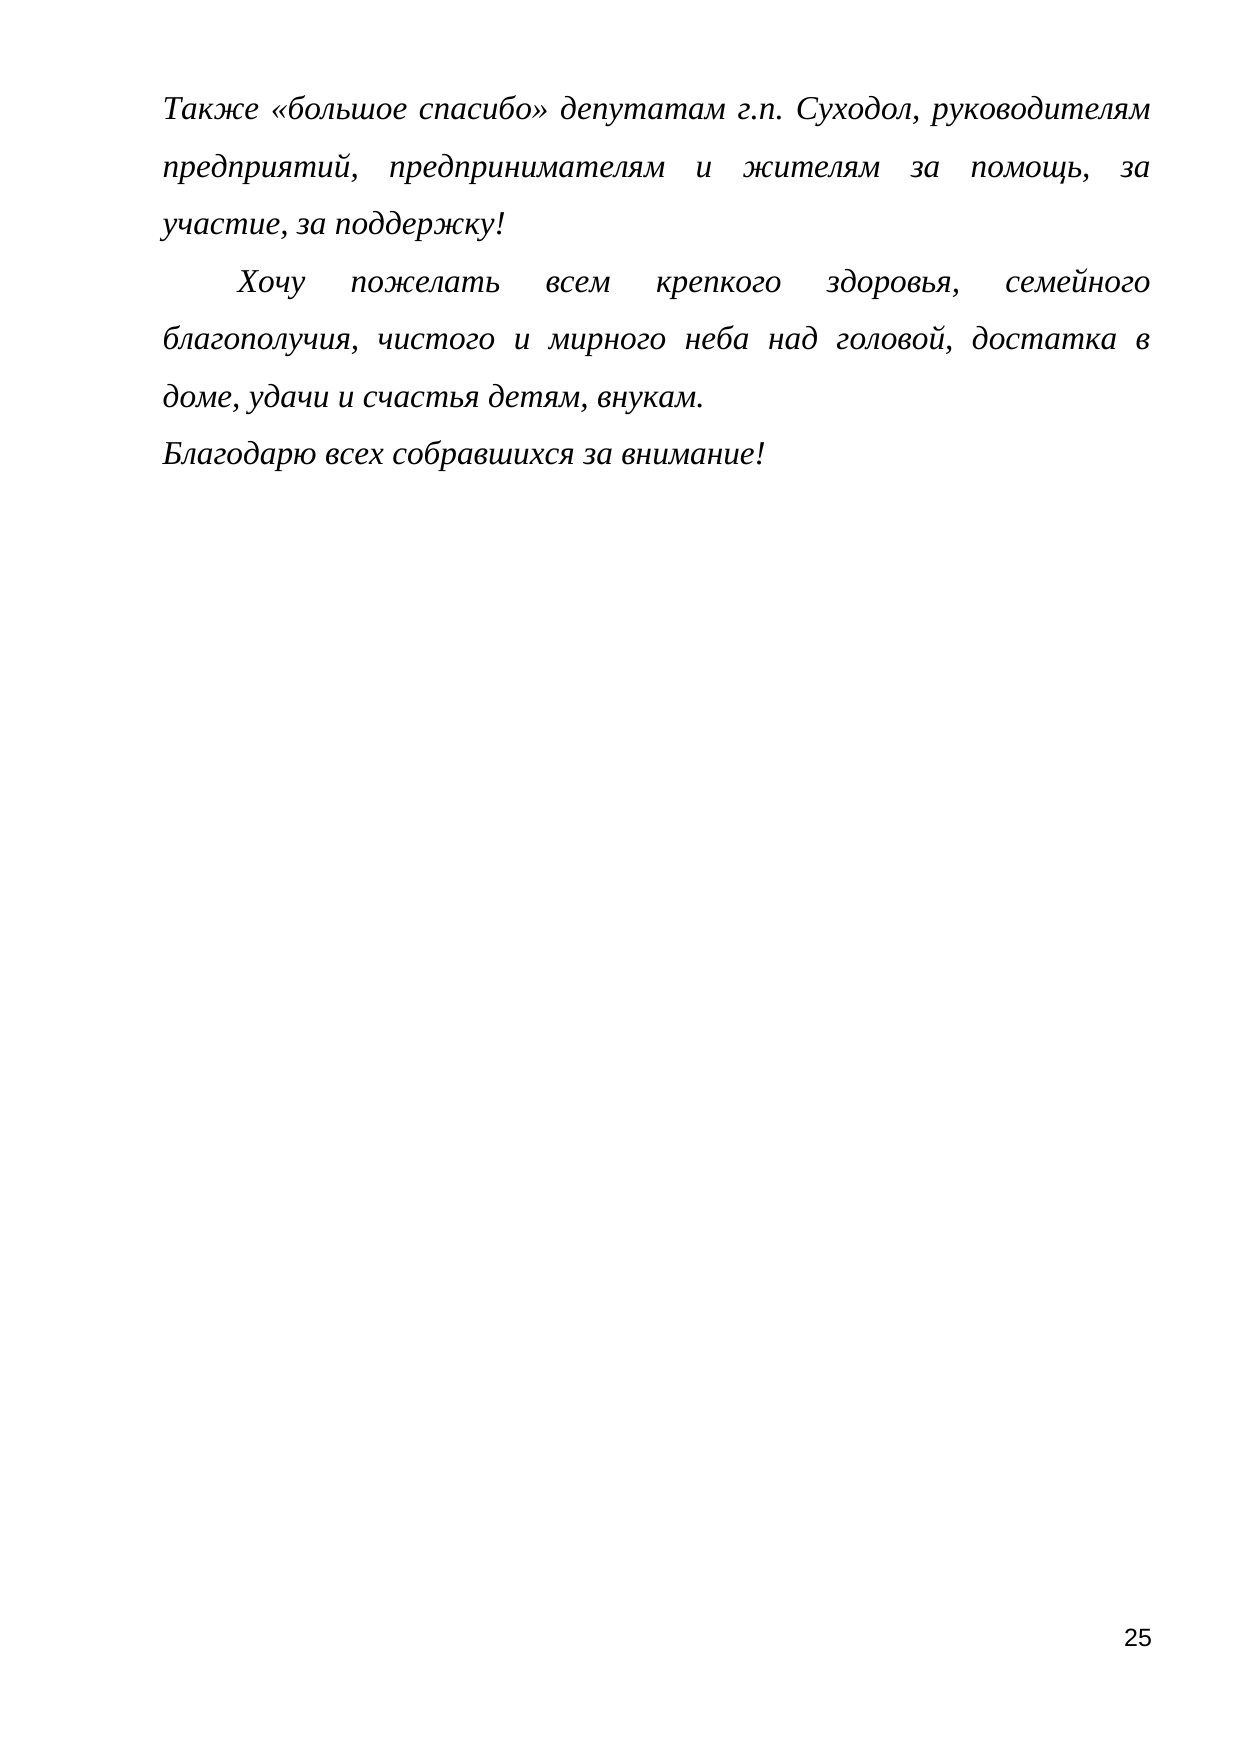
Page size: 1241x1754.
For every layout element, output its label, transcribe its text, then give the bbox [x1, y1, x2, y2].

text Благодарю всех собравшихся за внимание! [162, 434, 1152, 472]
text Хочу пожелать всем крепкого здоровья, семейного благополучия, чистого и мирного неба над головой, достатка в доме, удачи и счастья детям, внукам. [162, 261, 1152, 414]
text Также «большое спасибо» депутатам г.п. Суходол, руководителям предприятий, предпринимателям и жителям за помощь, за участие, за поддержку! [162, 89, 1152, 242]
